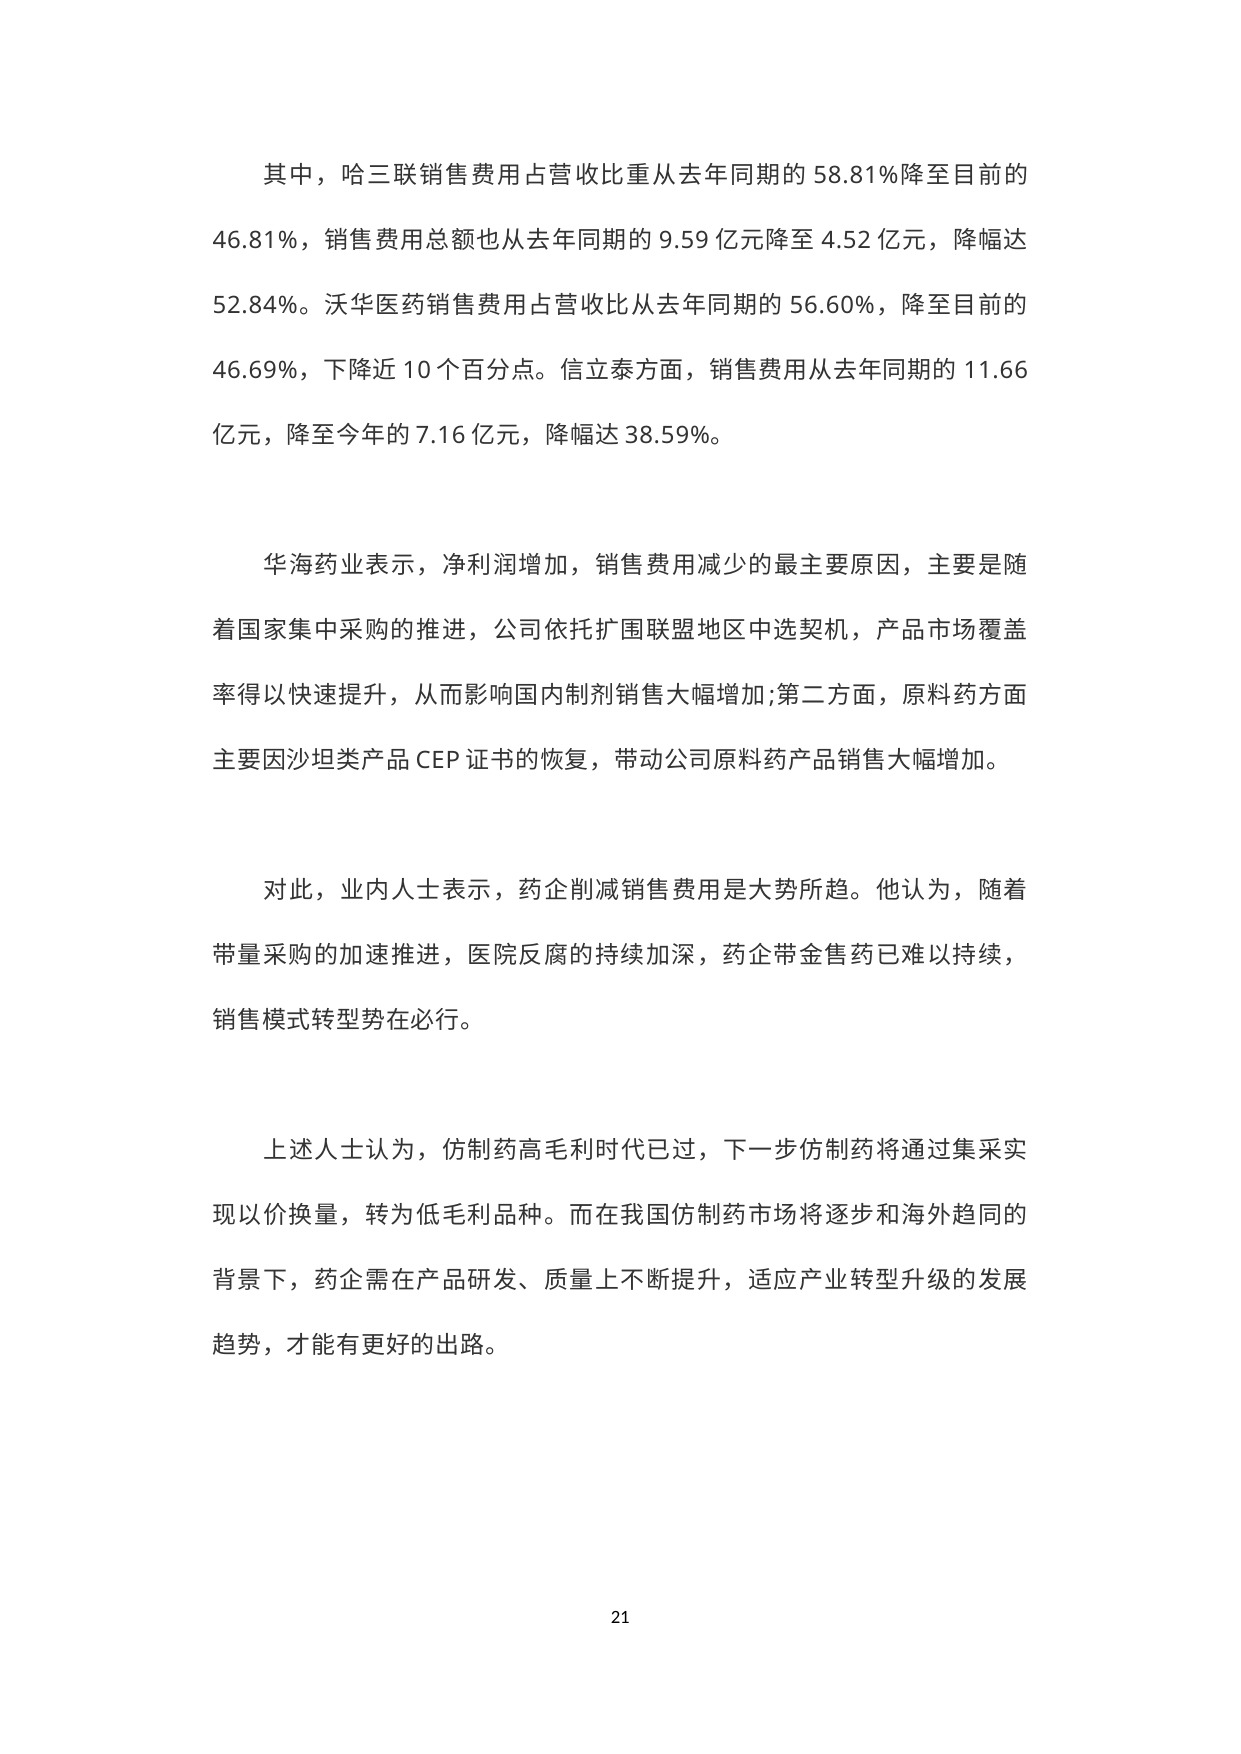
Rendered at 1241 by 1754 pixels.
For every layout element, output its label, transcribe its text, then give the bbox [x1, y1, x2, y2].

text 华海药业表示，净利润增加，销售费用减少的最主要原因，主要是随着国家集中采购的推进，公司依托扩围联盟地区中选契机，产品市场覆盖率得以快速提升，从而影响国内制剂销售大幅增加;第二方面，原料药方面主要因沙坦类产品CEP证书的恢复，带动公司原料药产品销售大幅增加。 [212, 531, 1028, 791]
text 对此，业内人士表示，药企削减销售费用是大势所趋。他认为，随着带量采购的加速推进，医院反腐的持续加深，药企带金售药已难以持续，销售模式转型势在必行。 [212, 856, 1028, 1051]
text 上述人士认为，仿制药高毛利时代已过，下一步仿制药将通过集采实现以价换量，转为低毛利品种。而在我国仿制药市场将逐步和海外趋同的背景下，药企需在产品研发、质量上不断提升，适应产业转型升级的发展趋势，才能有更好的出路。 [212, 1116, 1028, 1376]
text 其中，哈三联销售费用占营收比重从去年同期的58.81%降至目前的46.81%，销售费用总额也从去年同期的9.59亿元降至4.52亿元，降幅达52.84%。沃华医药销售费用占营收比从去年同期的56.60%，降至目前的46.69%，下降近10个百分点。信立泰方面，销售费用从去年同期的11.66亿元，降至今年的7.16亿元，降幅达38.59%。 [212, 141, 1028, 466]
